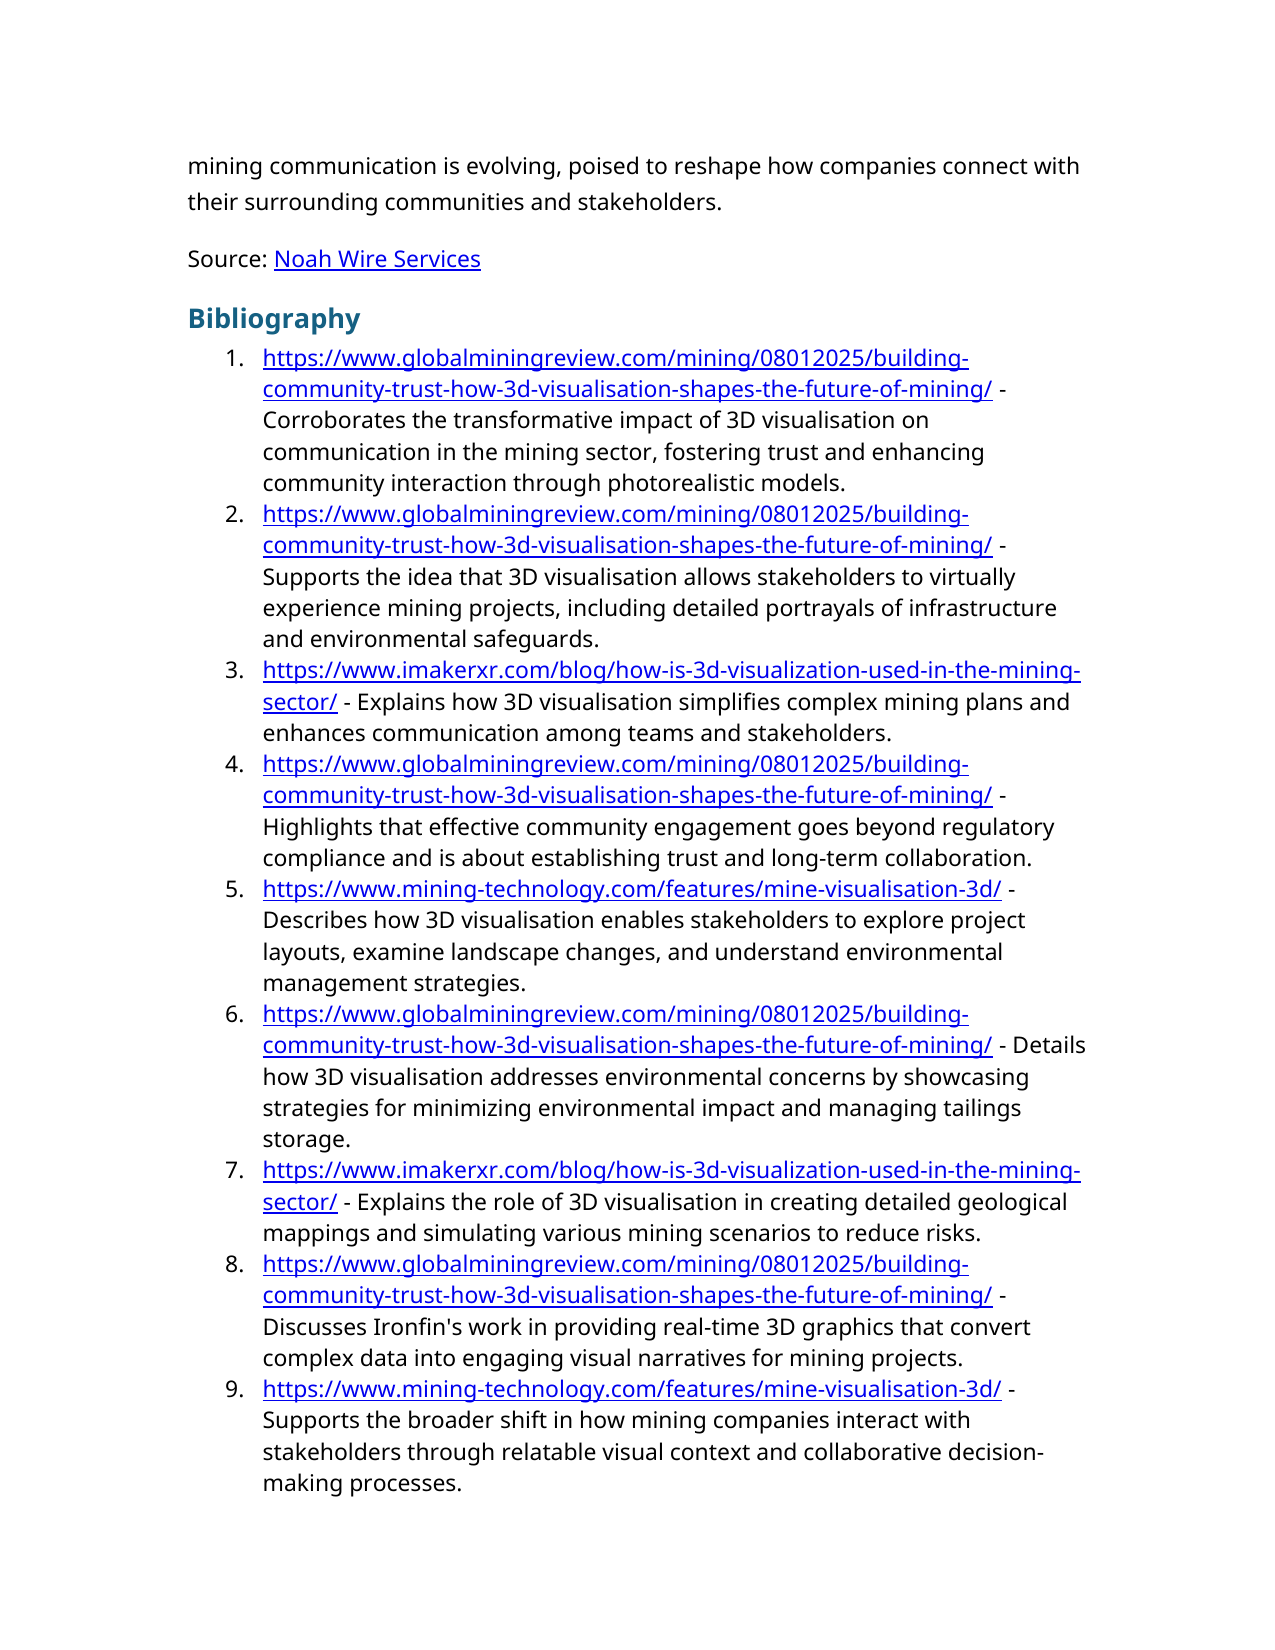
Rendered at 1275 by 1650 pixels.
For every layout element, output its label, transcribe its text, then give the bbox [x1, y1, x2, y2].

list https://www.globalminingreview.com/mining/08012025/building-community-trust-how-3d-visualisation-shapes-the-future-of-mining/ - Discusses Ironfin's work in providing real-time 3D graphics that convert complex data into engaging visual narratives for mining projects. [225, 1248, 1087, 1373]
list https://www.mining-technology.com/features/mine-visualisation-3d/ - Describes how 3D visualisation enables stakeholders to explore project layouts, examine landscape changes, and understand environmental management strategies. [225, 873, 1087, 998]
subtitle Bibliography [187, 299, 1087, 336]
list https://www.imakerxr.com/blog/how-is-3d-visualization-used-in-the-mining-sector/ - Explains how 3D visualisation simplifies complex mining plans and enhances communication among teams and stakeholders. [225, 654, 1087, 748]
list https://www.globalminingreview.com/mining/08012025/building-community-trust-how-3d-visualisation-shapes-the-future-of-mining/ - Highlights that effective community engagement goes beyond regulatory compliance and is about establishing trust and long-term collaboration. [225, 748, 1087, 873]
list https://www.globalminingreview.com/mining/08012025/building-community-trust-how-3d-visualisation-shapes-the-future-of-mining/ - Corroborates the transformative impact of 3D visualisation on communication in the mining sector, fostering trust and enhancing community interaction through photorealistic models. [225, 342, 1087, 498]
list https://www.globalminingreview.com/mining/08012025/building-community-trust-how-3d-visualisation-shapes-the-future-of-mining/ - Details how 3D visualisation addresses environmental concerns by showcasing strategies for minimizing environmental impact and managing tailings storage. [225, 998, 1087, 1154]
text Source: Noah Wire Services [187, 243, 1087, 274]
list https://www.globalminingreview.com/mining/08012025/building-community-trust-how-3d-visualisation-shapes-the-future-of-mining/ - Supports the idea that 3D visualisation allows stakeholders to virtually experience mining projects, including detailed portrayals of infrastructure and environmental safeguards. [225, 498, 1087, 654]
list https://www.imakerxr.com/blog/how-is-3d-visualization-used-in-the-mining-sector/ - Explains the role of 3D visualisation in creating detailed geological mappings and simulating various mining scenarios to reduce risks. [225, 1154, 1087, 1248]
list https://www.mining-technology.com/features/mine-visualisation-3d/ - Supports the broader shift in how mining companies interact with stakeholders through relatable visual context and collaborative decision-making processes. [225, 1373, 1087, 1498]
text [187, 150, 1087, 217]
